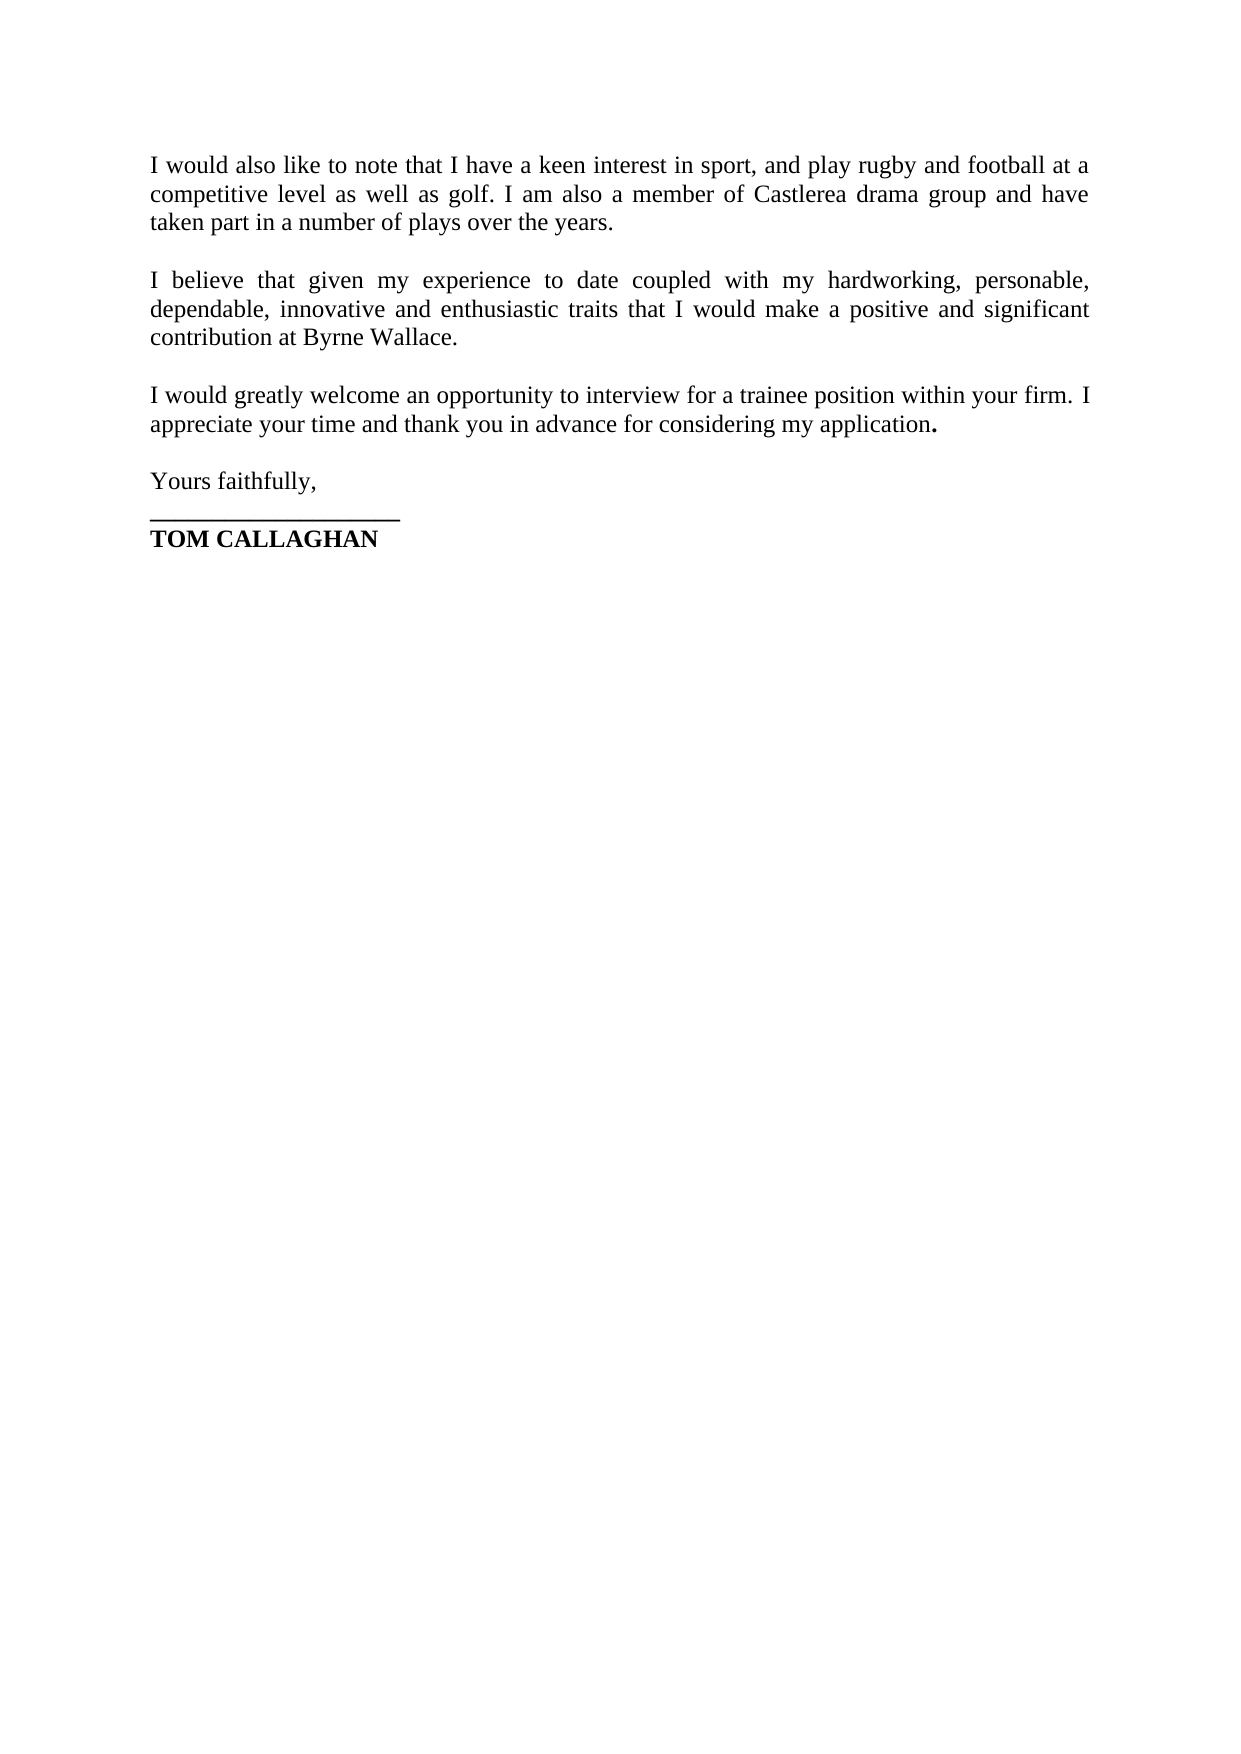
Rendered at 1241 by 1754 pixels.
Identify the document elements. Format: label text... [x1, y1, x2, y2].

text I would greatly welcome an opportunity to interview for a trainee position within your firm. I appreciate your time and thank you in advance for considering my application. [150, 380, 1090, 437]
text I believe that given my experience to date coupled with my hardworking, personable, dependable, innovative and enthusiastic traits that I would make a positive and significant contribution at Byrne Wallace. [150, 265, 1090, 351]
text Yours faithfully, [150, 466, 1090, 495]
text ____________________ TOM CALLAGHAN [150, 495, 1090, 552]
text I would also like to note that I have a keen interest in sport, and play rugby and football at a competitive level as well as golf. I am also a member of Castlerea drama group and have taken part in a number of plays over the years. [150, 150, 1090, 236]
